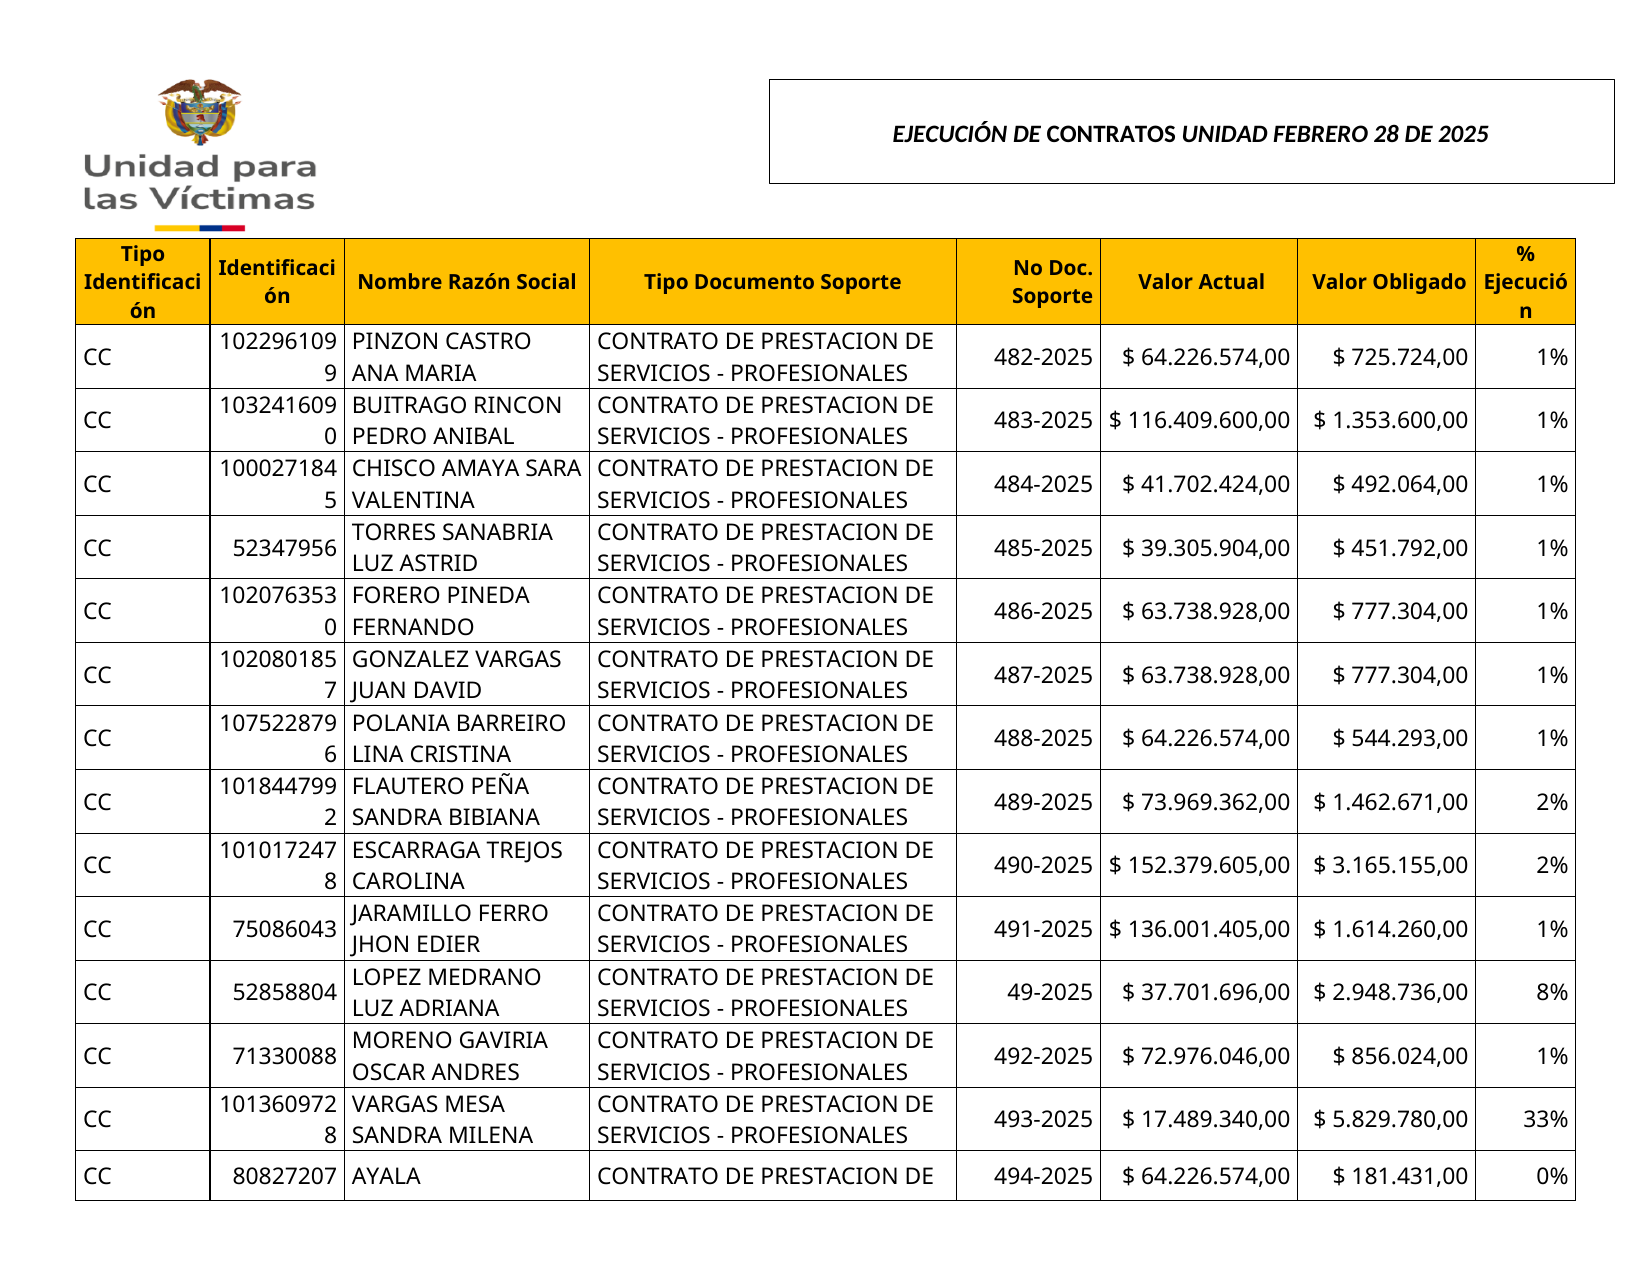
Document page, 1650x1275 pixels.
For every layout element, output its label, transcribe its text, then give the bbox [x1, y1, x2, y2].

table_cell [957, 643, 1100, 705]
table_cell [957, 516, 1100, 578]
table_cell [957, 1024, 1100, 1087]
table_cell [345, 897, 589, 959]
table_header Tipo Identificación [76, 239, 209, 324]
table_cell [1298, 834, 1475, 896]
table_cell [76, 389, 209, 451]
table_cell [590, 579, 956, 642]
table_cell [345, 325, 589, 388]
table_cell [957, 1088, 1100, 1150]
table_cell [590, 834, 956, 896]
table_header Valor Obligado [1298, 239, 1475, 324]
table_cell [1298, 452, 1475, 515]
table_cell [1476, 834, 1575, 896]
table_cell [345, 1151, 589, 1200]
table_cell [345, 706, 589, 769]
table_header Nombre Razón Social [345, 239, 589, 324]
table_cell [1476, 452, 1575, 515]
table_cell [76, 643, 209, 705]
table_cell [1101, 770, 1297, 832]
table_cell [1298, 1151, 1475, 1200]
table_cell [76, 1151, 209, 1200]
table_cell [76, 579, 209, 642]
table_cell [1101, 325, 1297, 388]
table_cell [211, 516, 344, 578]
table_header % Ejecución [1476, 239, 1575, 324]
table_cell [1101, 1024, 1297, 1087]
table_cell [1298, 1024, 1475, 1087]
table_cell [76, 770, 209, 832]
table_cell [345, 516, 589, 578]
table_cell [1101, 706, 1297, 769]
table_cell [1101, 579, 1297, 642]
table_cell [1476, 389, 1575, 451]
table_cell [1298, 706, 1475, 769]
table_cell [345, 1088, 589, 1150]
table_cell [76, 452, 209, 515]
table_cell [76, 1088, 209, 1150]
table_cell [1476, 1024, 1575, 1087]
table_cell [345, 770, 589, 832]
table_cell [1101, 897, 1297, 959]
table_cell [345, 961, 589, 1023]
table_header No Doc. Soporte [957, 239, 1100, 324]
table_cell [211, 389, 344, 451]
picture [75, 73, 335, 238]
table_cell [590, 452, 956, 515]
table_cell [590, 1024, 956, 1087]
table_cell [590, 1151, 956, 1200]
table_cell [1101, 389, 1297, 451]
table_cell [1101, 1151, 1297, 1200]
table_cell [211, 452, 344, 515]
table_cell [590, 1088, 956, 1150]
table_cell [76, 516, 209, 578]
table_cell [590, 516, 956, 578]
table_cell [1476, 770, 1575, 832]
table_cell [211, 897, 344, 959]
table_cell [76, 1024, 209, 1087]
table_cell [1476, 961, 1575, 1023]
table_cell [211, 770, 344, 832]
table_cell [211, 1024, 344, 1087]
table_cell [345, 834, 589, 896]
table_header Valor Actual [1101, 239, 1297, 324]
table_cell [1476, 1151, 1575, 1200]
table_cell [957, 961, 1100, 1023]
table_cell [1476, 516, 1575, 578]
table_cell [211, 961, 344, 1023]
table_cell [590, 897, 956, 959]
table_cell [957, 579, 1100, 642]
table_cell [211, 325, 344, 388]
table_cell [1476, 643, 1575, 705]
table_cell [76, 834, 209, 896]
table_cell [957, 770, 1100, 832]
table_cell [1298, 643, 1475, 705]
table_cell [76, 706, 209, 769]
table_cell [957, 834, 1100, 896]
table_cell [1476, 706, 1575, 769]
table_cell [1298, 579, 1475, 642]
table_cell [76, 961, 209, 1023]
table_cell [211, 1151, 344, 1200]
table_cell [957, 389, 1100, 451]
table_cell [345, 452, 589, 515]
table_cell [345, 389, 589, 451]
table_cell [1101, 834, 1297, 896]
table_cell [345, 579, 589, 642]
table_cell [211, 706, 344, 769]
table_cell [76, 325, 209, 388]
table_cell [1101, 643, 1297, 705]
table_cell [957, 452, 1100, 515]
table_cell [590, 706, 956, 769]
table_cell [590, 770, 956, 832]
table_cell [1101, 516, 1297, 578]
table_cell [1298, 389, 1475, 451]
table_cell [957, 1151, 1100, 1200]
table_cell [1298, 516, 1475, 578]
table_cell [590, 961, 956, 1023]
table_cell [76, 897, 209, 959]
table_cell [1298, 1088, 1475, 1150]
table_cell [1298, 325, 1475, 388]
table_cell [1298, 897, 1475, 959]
table_header Identificación [211, 239, 344, 324]
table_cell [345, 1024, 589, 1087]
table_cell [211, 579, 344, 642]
table_header Tipo Documento Soporte [590, 239, 956, 324]
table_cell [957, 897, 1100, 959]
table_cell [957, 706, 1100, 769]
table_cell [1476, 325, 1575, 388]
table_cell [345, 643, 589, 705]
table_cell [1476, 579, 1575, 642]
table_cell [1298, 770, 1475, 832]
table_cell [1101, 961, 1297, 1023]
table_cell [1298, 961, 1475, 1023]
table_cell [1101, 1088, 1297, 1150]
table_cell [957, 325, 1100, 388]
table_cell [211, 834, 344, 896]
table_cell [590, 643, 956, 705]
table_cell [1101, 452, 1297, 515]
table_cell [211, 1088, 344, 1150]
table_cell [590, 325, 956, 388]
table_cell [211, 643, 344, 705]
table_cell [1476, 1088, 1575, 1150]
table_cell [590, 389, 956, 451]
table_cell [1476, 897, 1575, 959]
